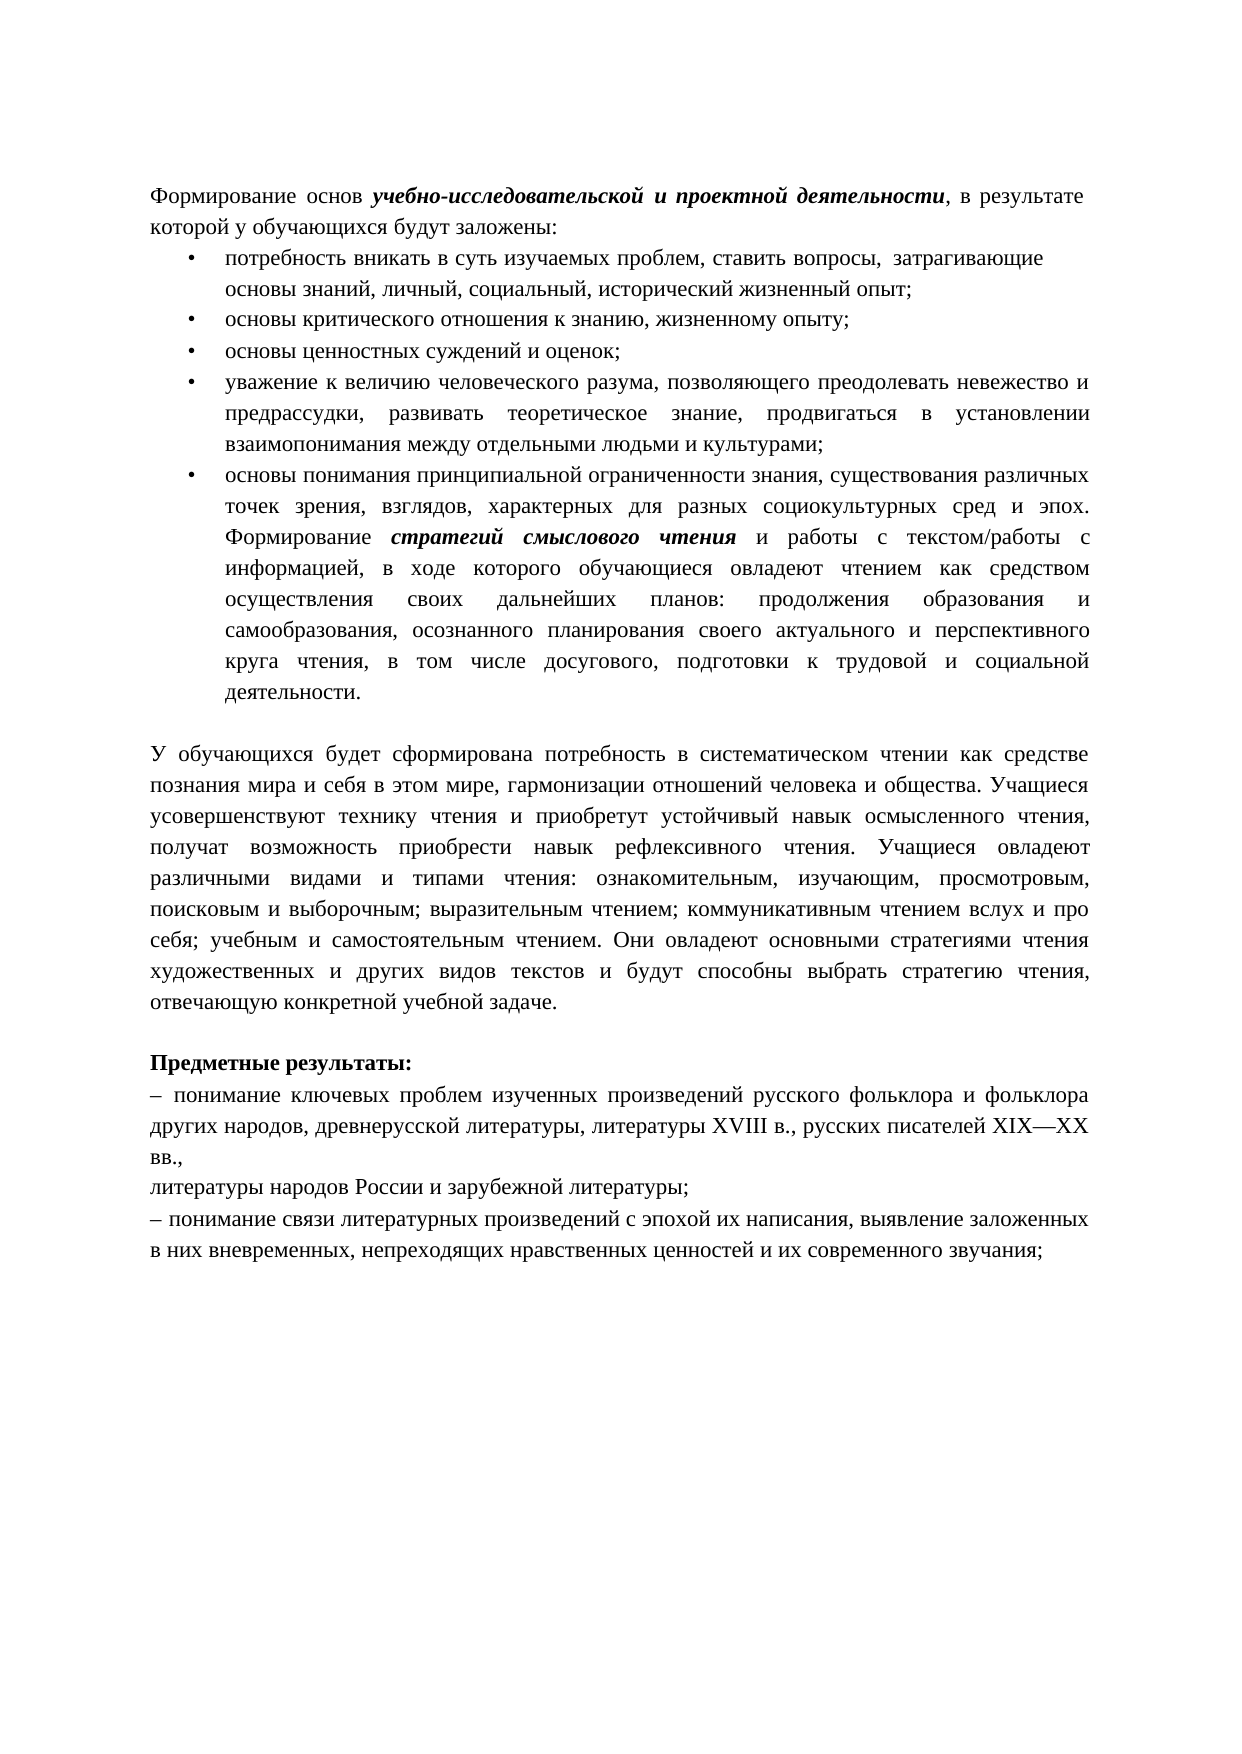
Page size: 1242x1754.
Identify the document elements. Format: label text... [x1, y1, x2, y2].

list понимание связи литературных произведений с эпохой их написания, выявление заложенных в них вневременных, непреходящих нравственных ценностей и их современного звучания; [150, 1205, 1090, 1262]
list уважение к величию человеческого разума, позволяющего преодолевать невежество и предрассудки, развивать теоретическое знание, продвигаться в установлении взаимопонимания между отдельными людьми и культурами; [187, 368, 1090, 456]
subtitle Предметные результаты: [150, 1049, 1158, 1076]
list понимание ключевых проблем изученных произведений русского фольклора и фольклора других народов, древнерусской литературы, литературы XVIII в., русских писателей XIX—XX вв., [150, 1081, 1090, 1169]
list основы понимания принципиальной ограниченности знания, существования различных точек зрения, взглядов, характерных для разных социокультурных сред и эпох. Формирование стратегий смыслового чтения и работы с текстом/работы с информацией, в ходе которого обучающиеся овладеют чтением как средством осуществления своих дальнейших планов: продолжения образования и самообразования, осознанного планирования своего актуального и перспективного круга чтения, в том числе досугового, подготовки к трудовой и социальной деятельности. [187, 461, 1090, 705]
list основы ценностных суждений и оценок; [187, 337, 1158, 363]
text У обучающихся будет сформирована потребность в систематическом чтении как средстве познания мира и себя в этом мире, гармонизации отношений человека и общества. Учащиеся усовершенствуют технику чтения и приобретут устойчивый навык осмысленного чтения, получат возможность приобрести навык рефлексивного чтения. Учащиеся овладеют различными видами и типами чтения: ознакомительным, изучающим, просмотровым, поисковым и выборочным; выразительным чтением; коммуникативным чтением вслух и про себя; учебным и самостоятельным чтением. Они овладеют основными стратегиями чтения художественных и других видов текстов и будут способны выбрать стратегию чтения, отвечающую конкретной учебной задаче. [150, 739, 1090, 1014]
list потребность вникать в суть изучаемых проблем, ставить вопросы, затрагивающие основы знаний, личный, социальный, исторический жизненный опыт; [187, 244, 1089, 301]
text Формирование основ учебно-исследовательской и проектной деятельности, в результате которой у обучающихся будут заложены: [150, 182, 1105, 239]
text литературы народов России и зарубежной литературы; [150, 1174, 1158, 1200]
list основы критического отношения к знанию, жизненному опыту; [187, 306, 1158, 332]
